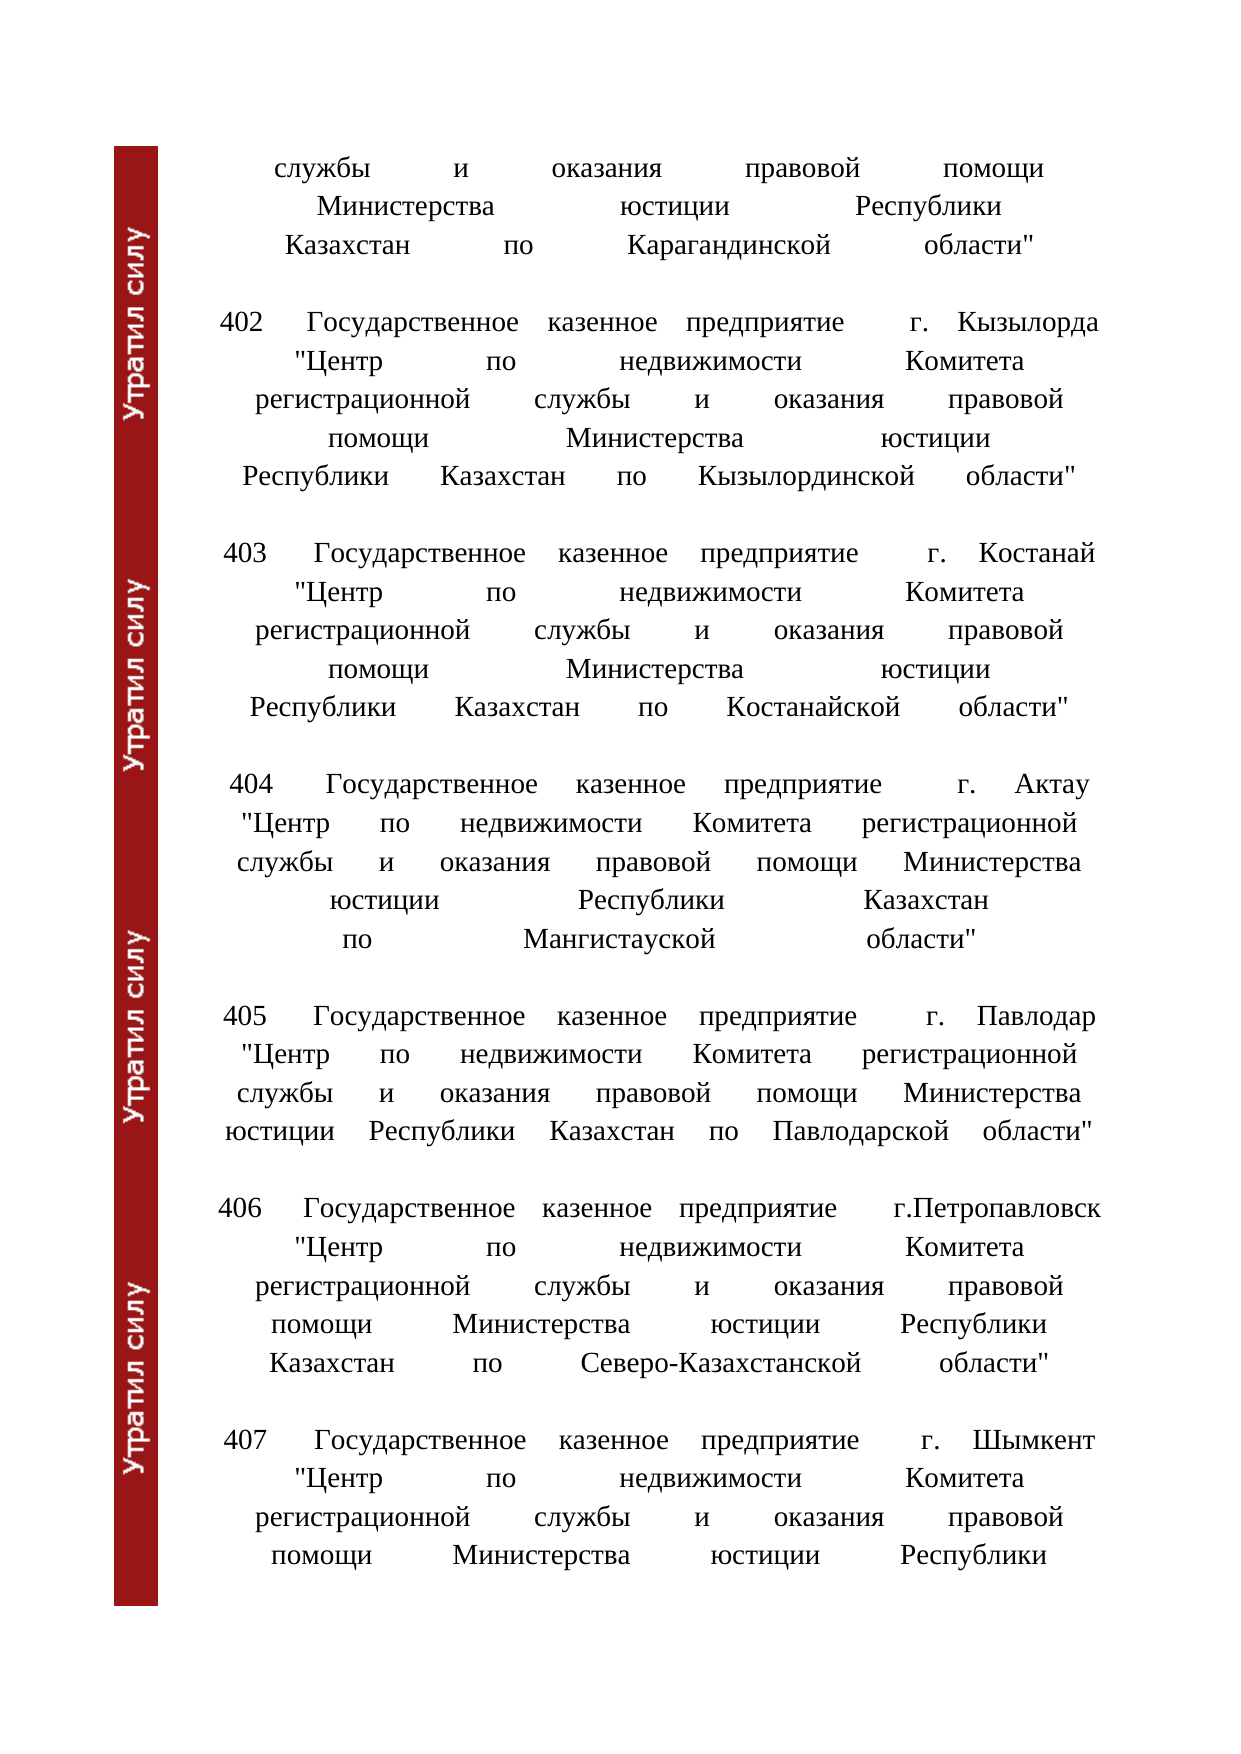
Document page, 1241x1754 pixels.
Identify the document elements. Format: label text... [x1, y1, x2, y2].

text 402 Государственное казенное предприятие г. Кызылорда "Центр по недвижимости Комитета регистрационной службы и оказания правовой помощи Министерства юстиции Республики Казахстан по Кызылординской области" [112, 304, 1128, 530]
picture [114, 530, 158, 535]
picture [114, 1571, 158, 1606]
text 403 Государственное казенное предприятие г. Костанай "Центр по недвижимости Комитета регистрационной службы и оказания правовой помощи Министерства юстиции Республики Казахстан по Костанайской области" [112, 535, 1128, 762]
picture [114, 762, 158, 767]
picture [114, 299, 158, 304]
picture [114, 146, 158, 150]
text 405 Государственное казенное предприятие г. Павлодар "Центр по недвижимости Комитета регистрационной службы и оказания правовой помощи Министерства юстиции Республики Казахстан по Павлодарской области" [112, 998, 1128, 1186]
picture [114, 1417, 158, 1422]
text 406 Государственное казенное предприятие г.Петропавловск "Центр по недвижимости Комитета регистрационной службы и оказания правовой помощи Министерства юстиции Республики Казахстан по Северо-Казахстанской области" [112, 1191, 1128, 1417]
picture [114, 1186, 158, 1191]
picture [114, 993, 158, 998]
text 404 Государственное казенное предприятие г. Актау "Центр по недвижимости Комитета регистрационной службы и оказания правовой помощи Министерства юстиции Республики Казахстан по Мангистауской области" [112, 767, 1128, 993]
